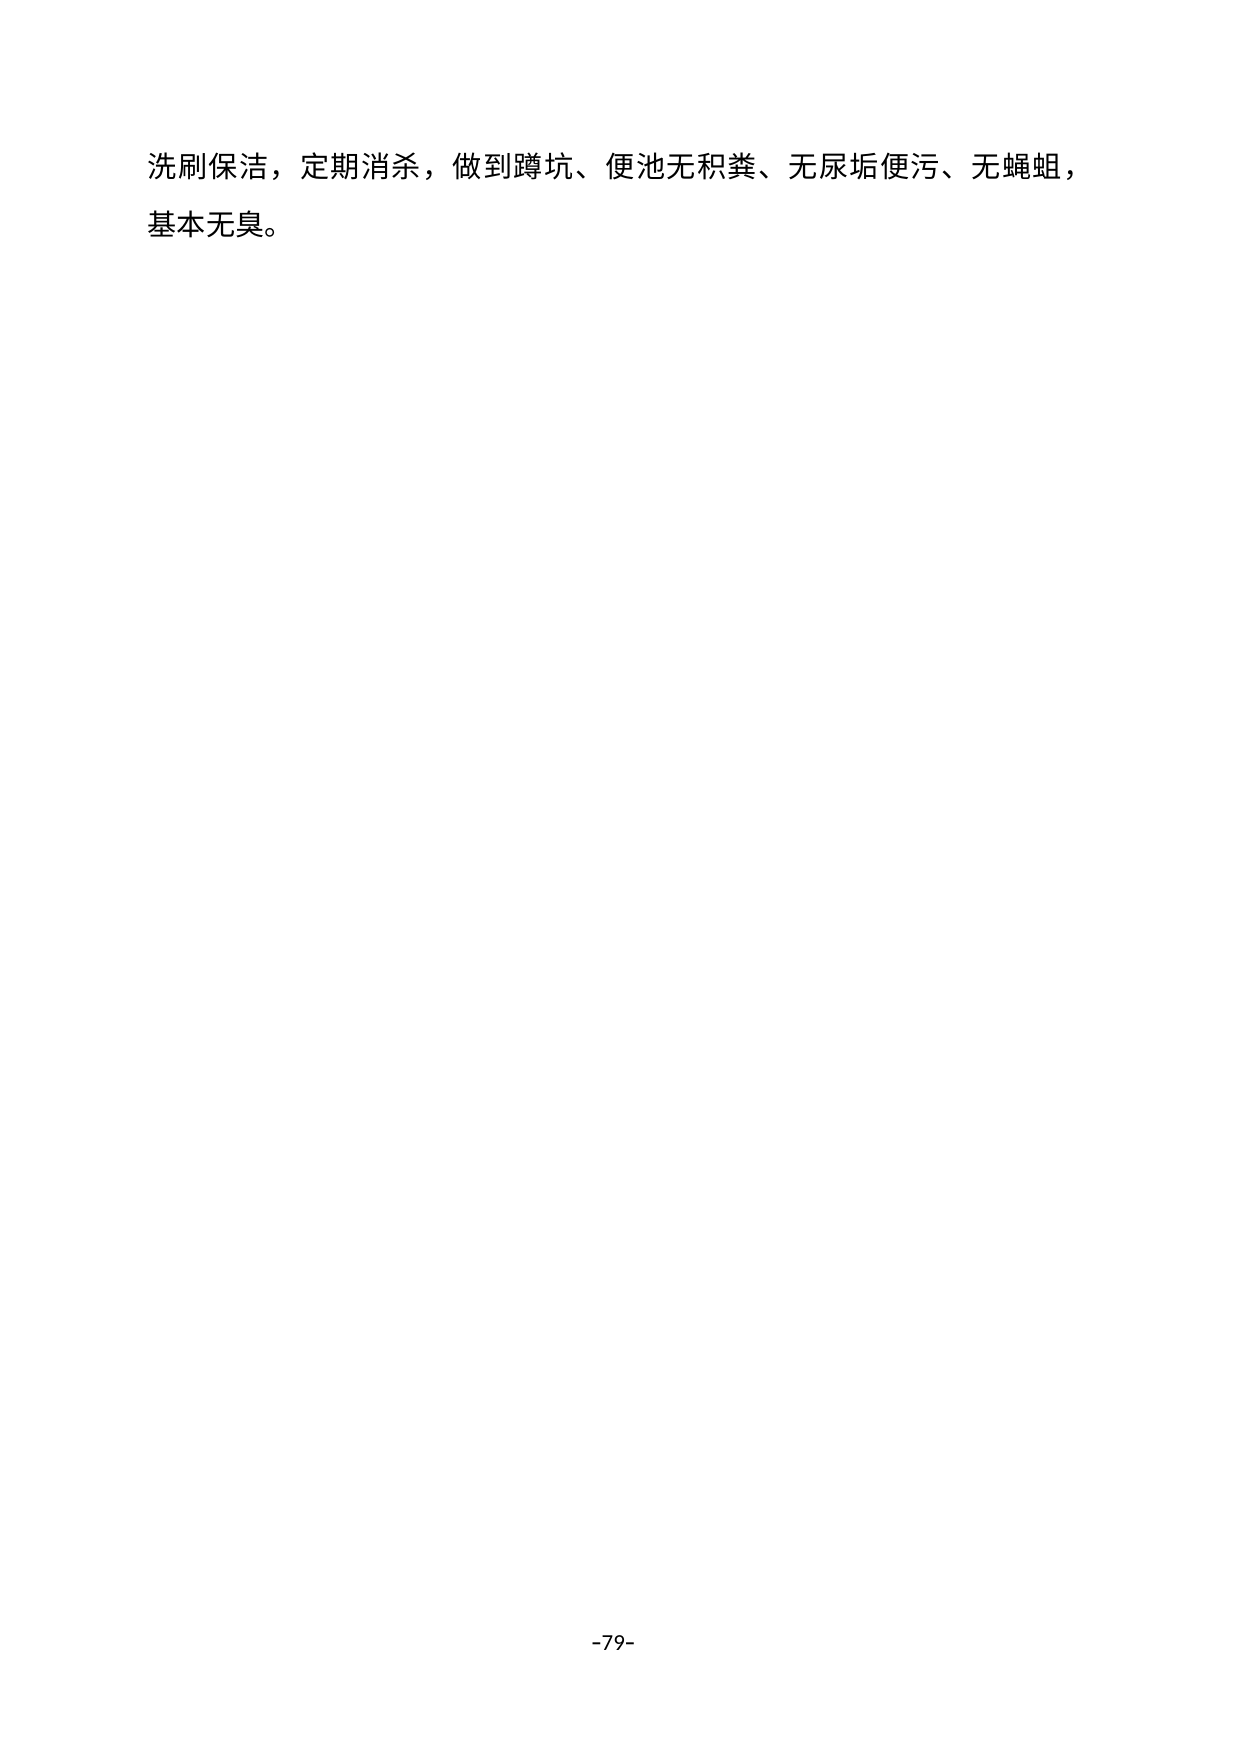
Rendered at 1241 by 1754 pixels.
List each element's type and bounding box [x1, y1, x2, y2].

text [147, 144, 1093, 243]
